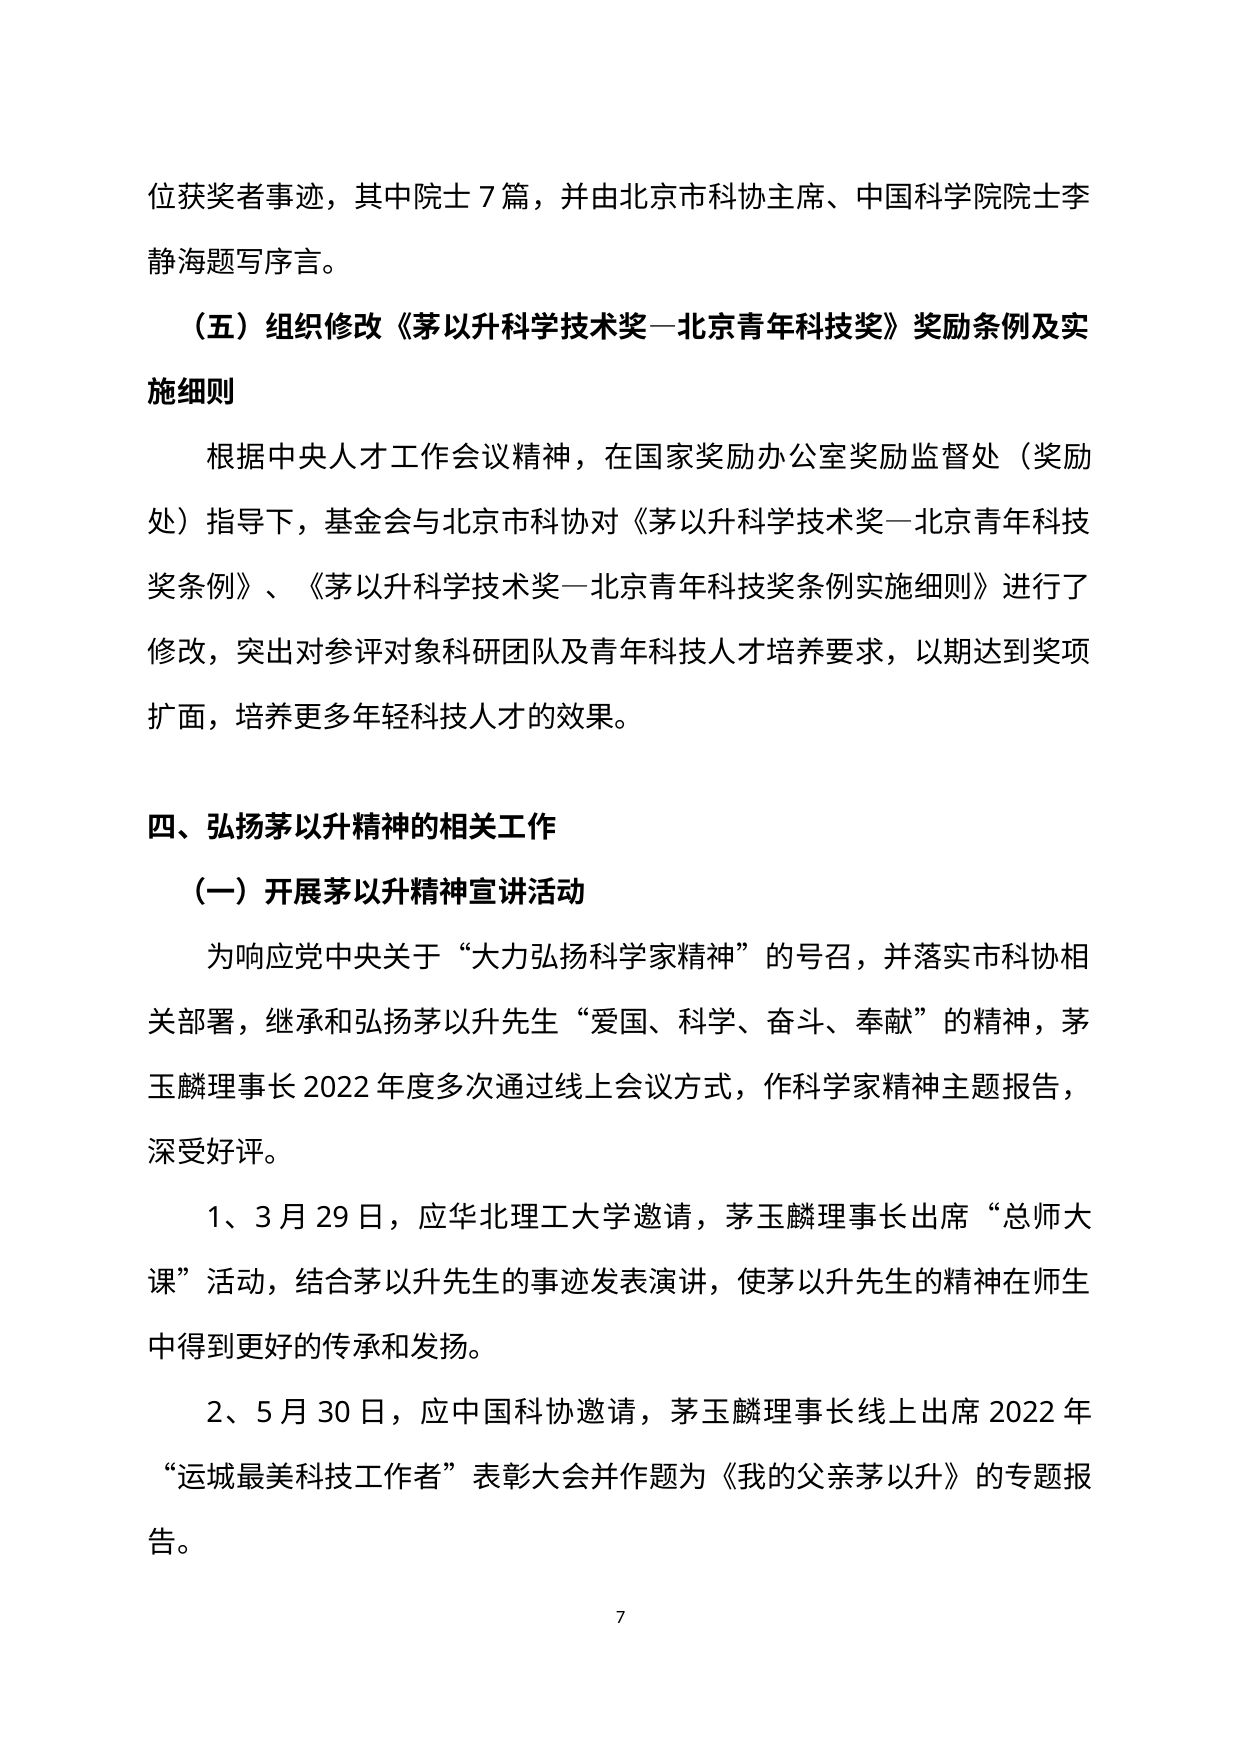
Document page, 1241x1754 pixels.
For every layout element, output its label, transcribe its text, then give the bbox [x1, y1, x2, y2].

text 2、5月30日，应中国科协邀请，茅玉麟理事长线上出席2022年“运城最美科技工作者”表彰大会并作题为《我的父亲茅以升》的专题报告。 [148, 1377, 1093, 1572]
text （五）组织修改《茅以升科学技术奖—北京青年科技奖》奖励条例及实施细则 [148, 292, 1093, 422]
text 根据中央人才工作会议精神，在国家奖励办公室奖励监督处（奖励处）指导下，基金会与北京市科协对《茅以升科学技术奖—北京青年科技奖条例》、《茅以升科学技术奖—北京青年科技奖条例实施细则》进行了修改，突出对参评对象科研团队及青年科技人才培养要求，以期达到奖项扩面，培养更多年轻科技人才的效果。 [148, 422, 1093, 747]
text 1、3月29日，应华北理工大学邀请，茅玉麟理事长出席“总师大课”活动，结合茅以升先生的事迹发表演讲，使茅以升先生的精神在师生中得到更好的传承和发扬。 [148, 1182, 1093, 1377]
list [148, 162, 1093, 292]
list （一）开展茅以升精神宣讲活动 [148, 857, 1093, 922]
list 四、弘扬茅以升精神的相关工作 [148, 792, 1093, 857]
text 为响应党中央关于“大力弘扬科学家精神”的号召，并落实市科协相关部署，继承和弘扬茅以升先生“爱国、科学、奋斗、奉献”的精神，茅玉麟理事长2022年度多次通过线上会议方式，作科学家精神主题报告，深受好评。 [148, 922, 1093, 1182]
